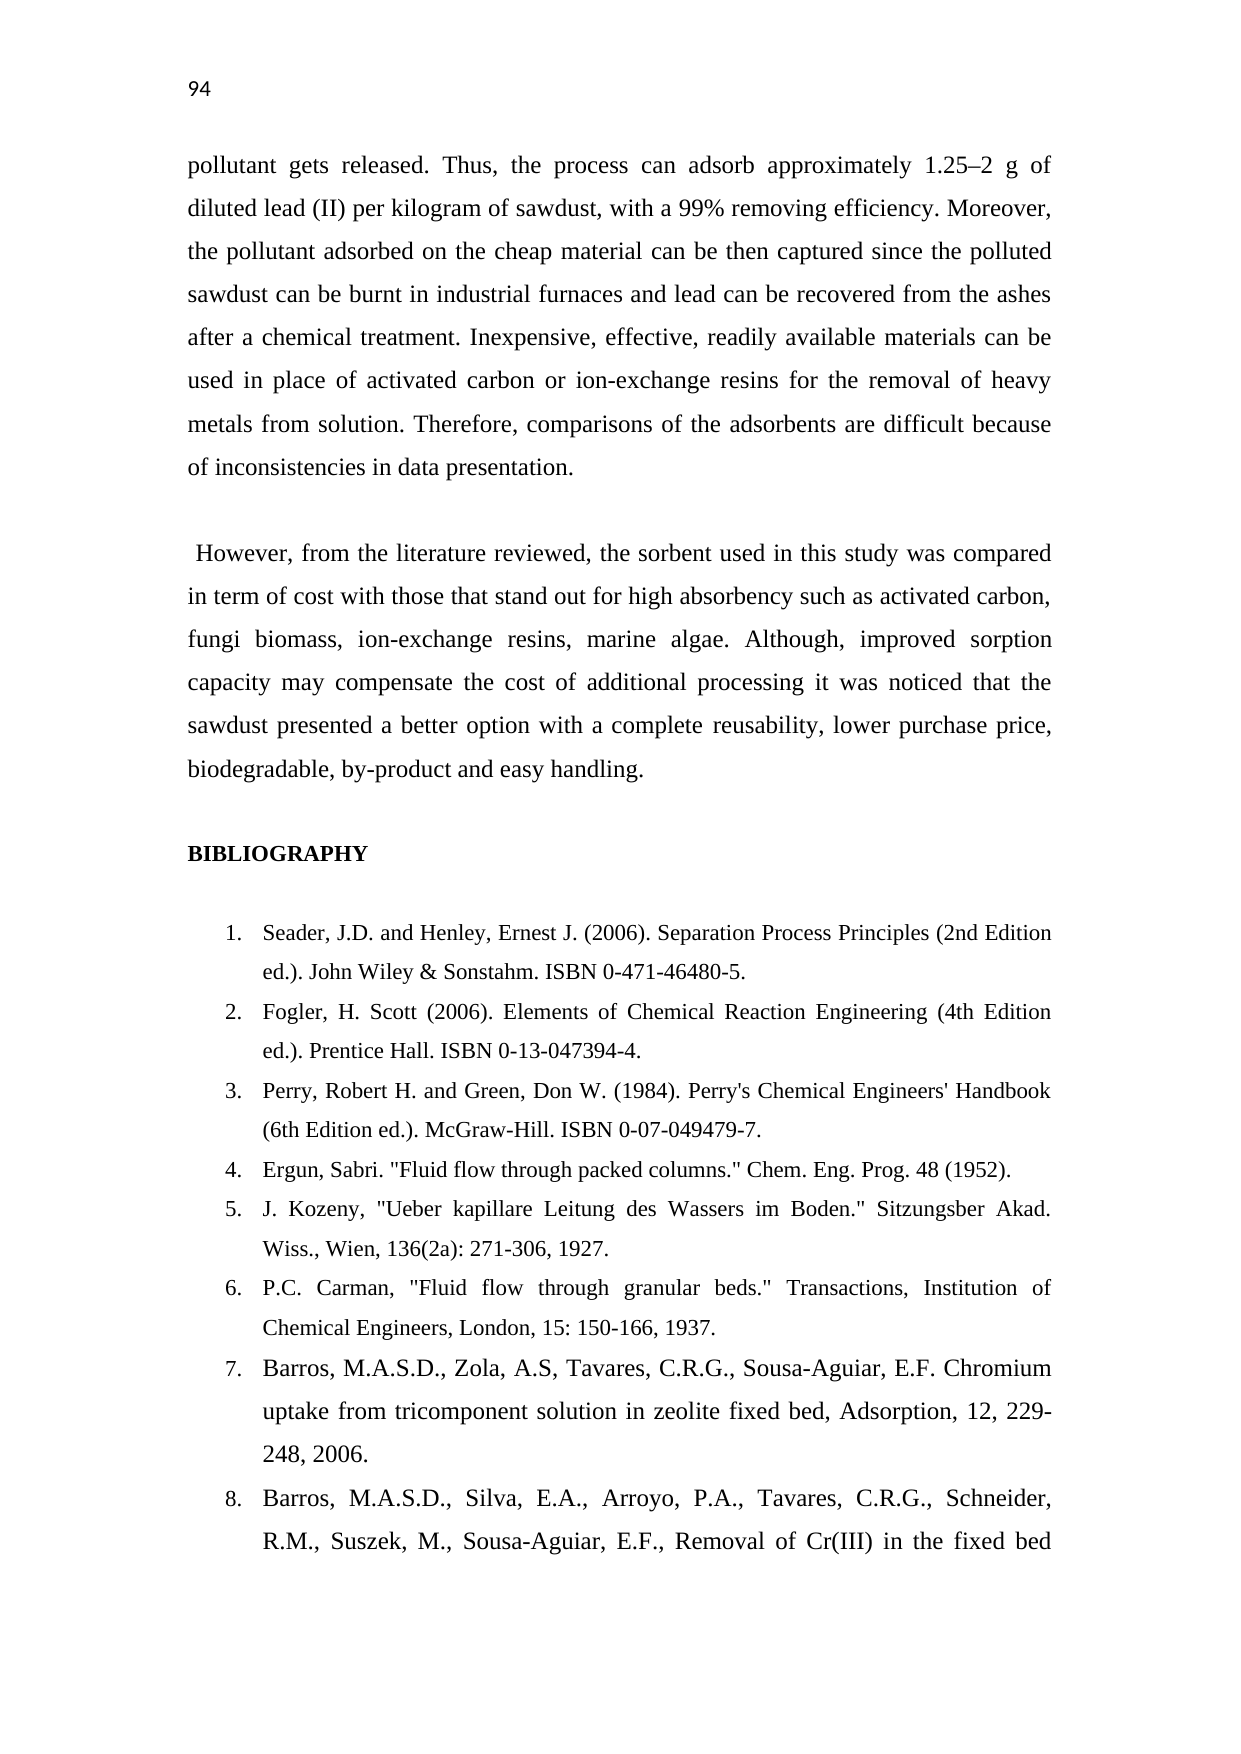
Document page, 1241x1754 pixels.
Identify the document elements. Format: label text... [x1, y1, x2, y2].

list Fogler, H. Scott (2006). Elements of Chemical Reaction Engineering (4th Edition ed.). Prentice Hall. ISBN 0-13-047394-4. [225, 998, 1053, 1064]
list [225, 1483, 1053, 1554]
list J. Kozeny, "Ueber kapillare Leitung des Wassers im Boden." Sitzungsber Akad. Wiss., Wien, 136(2a): 271-306, 1927. [225, 1195, 1053, 1261]
text However, from the literature reviewed, the sorbent used in this study was compared in term of cost with those that stand out for high absorbency such as activated carbon, fungi biomass, ion-exchange resins, marine algae. Although, improved sorption capacity may compensate the cost of additional processing it was noticed that the sawdust presented a better option with a complete reusability, lower purchase price, biodegradable, by-product and easy handling. [187, 538, 1053, 782]
list Seader, J.D. and Henley, Ernest J. (2006). Separation Process Principles (2nd Edition ed.). John Wiley & Sonstahm. ISBN 0-471-46480-5. [225, 919, 1053, 985]
list P.C. Carman, "Fluid flow through granular beds." Transactions, Institution of Chemical Engineers, London, 15: 150-166, 1937. [225, 1274, 1053, 1340]
list Ergun, Sabri. "Fluid flow through packed columns." Chem. Eng. Prog. 48 (1952). [225, 1156, 1053, 1182]
list Perry, Robert H. and Green, Don W. (1984). Perry's Chemical Engineers' Handbook (6th Edition ed.). McGraw-Hill. ISBN 0-07-049479-7. [225, 1077, 1053, 1143]
list Barros, M.A.S.D., Zola, A.S, Tavares, C.R.G., Sousa-Aguiar, E.F. Chromium uptake from tricomponent solution in zeolite fixed bed, Adsorption, 12, 229-248, 2006. [225, 1353, 1053, 1468]
text BIBLIOGRAPHY [187, 840, 1053, 866]
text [187, 150, 1053, 481]
